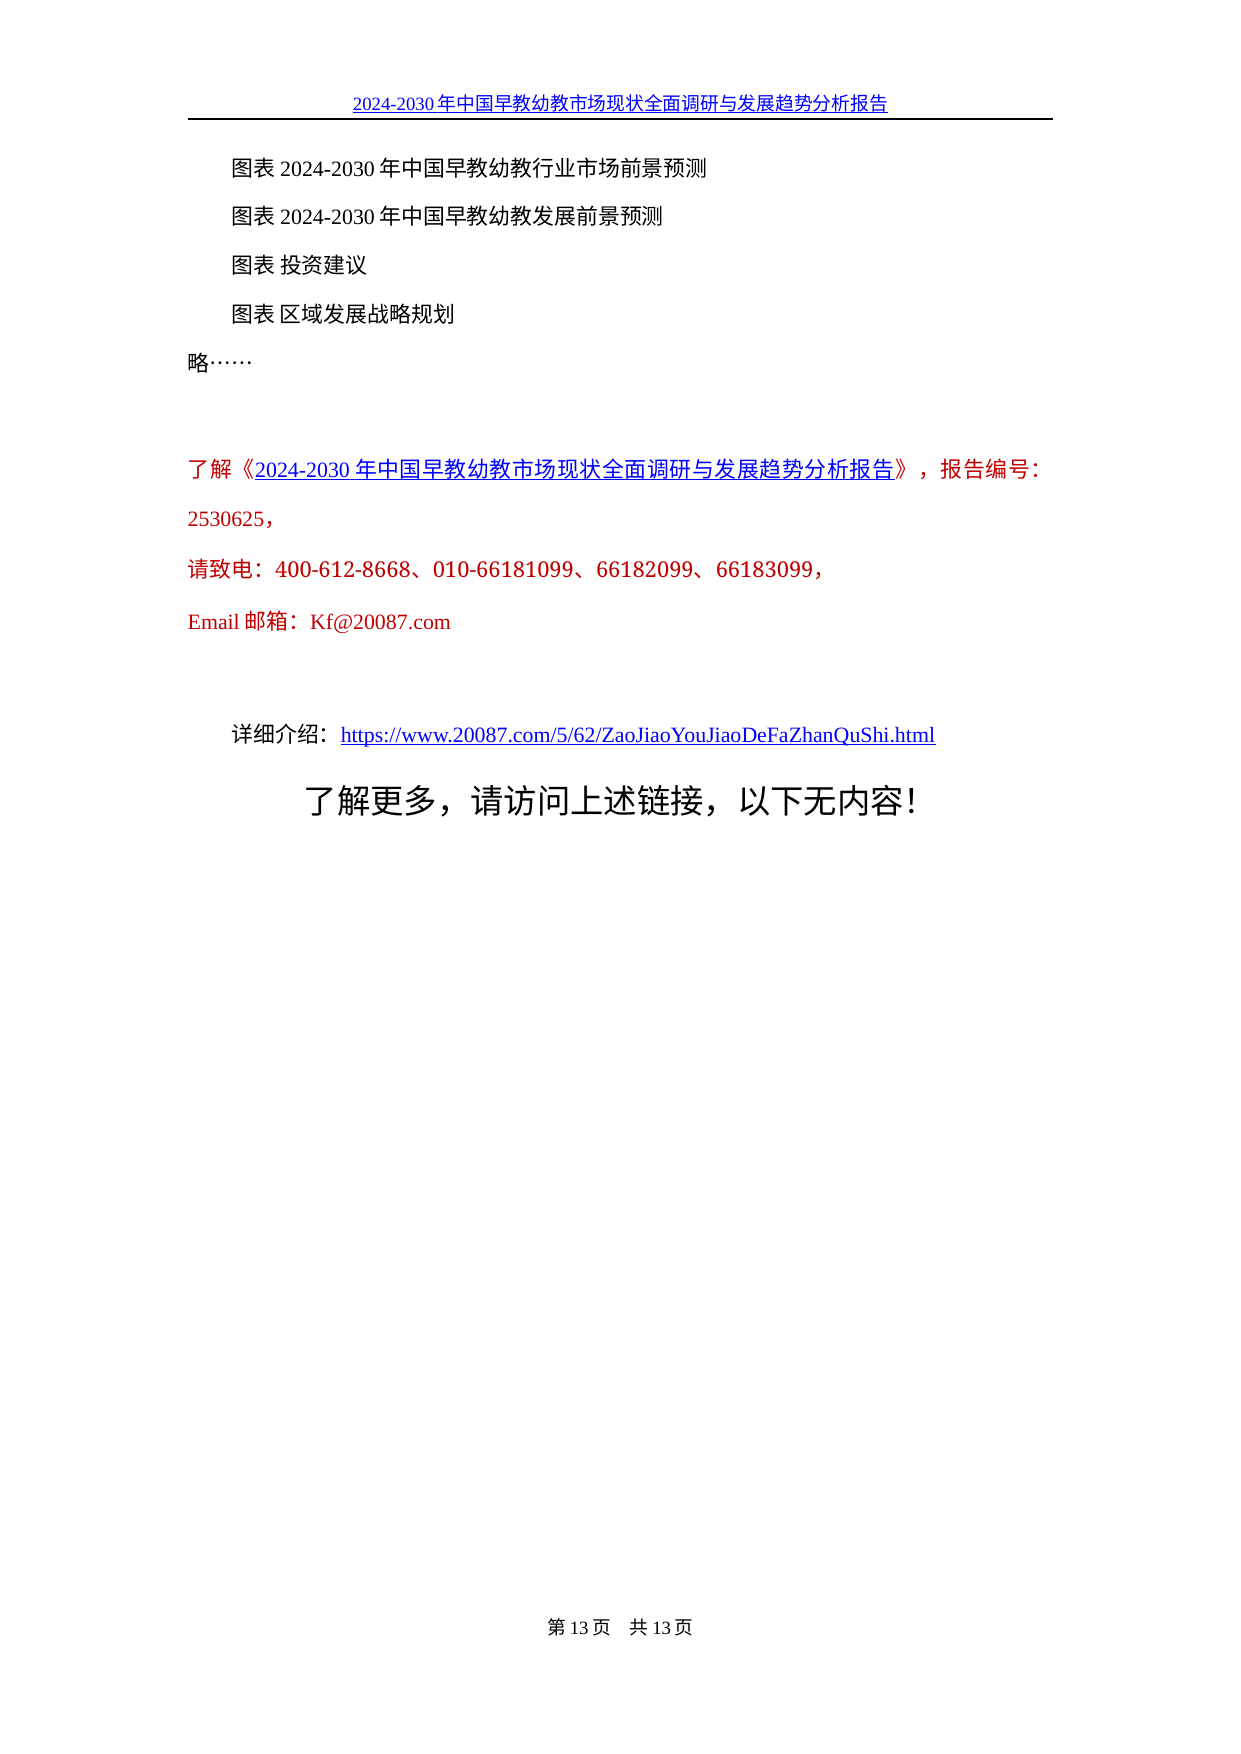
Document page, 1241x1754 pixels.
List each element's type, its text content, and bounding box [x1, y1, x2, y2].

text 请致电：400-612-8668、010-66181099、66182099、66183099， [187, 552, 1053, 584]
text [187, 150, 1053, 378]
text 详细介绍：https://www.20087.com/5/62/ZaoJiaoYouJiaoDeFaZhanQuShi.html [187, 716, 1053, 749]
text 了解《2024-2030年中国早教幼教市场现状全面调研与发展趋势分析报告》，报告编号：2530625， [187, 452, 1053, 533]
title 了解更多，请访问上述链接，以下无内容！ [187, 766, 1053, 831]
text Email邮箱：Kf@20087.com [187, 603, 1053, 636]
